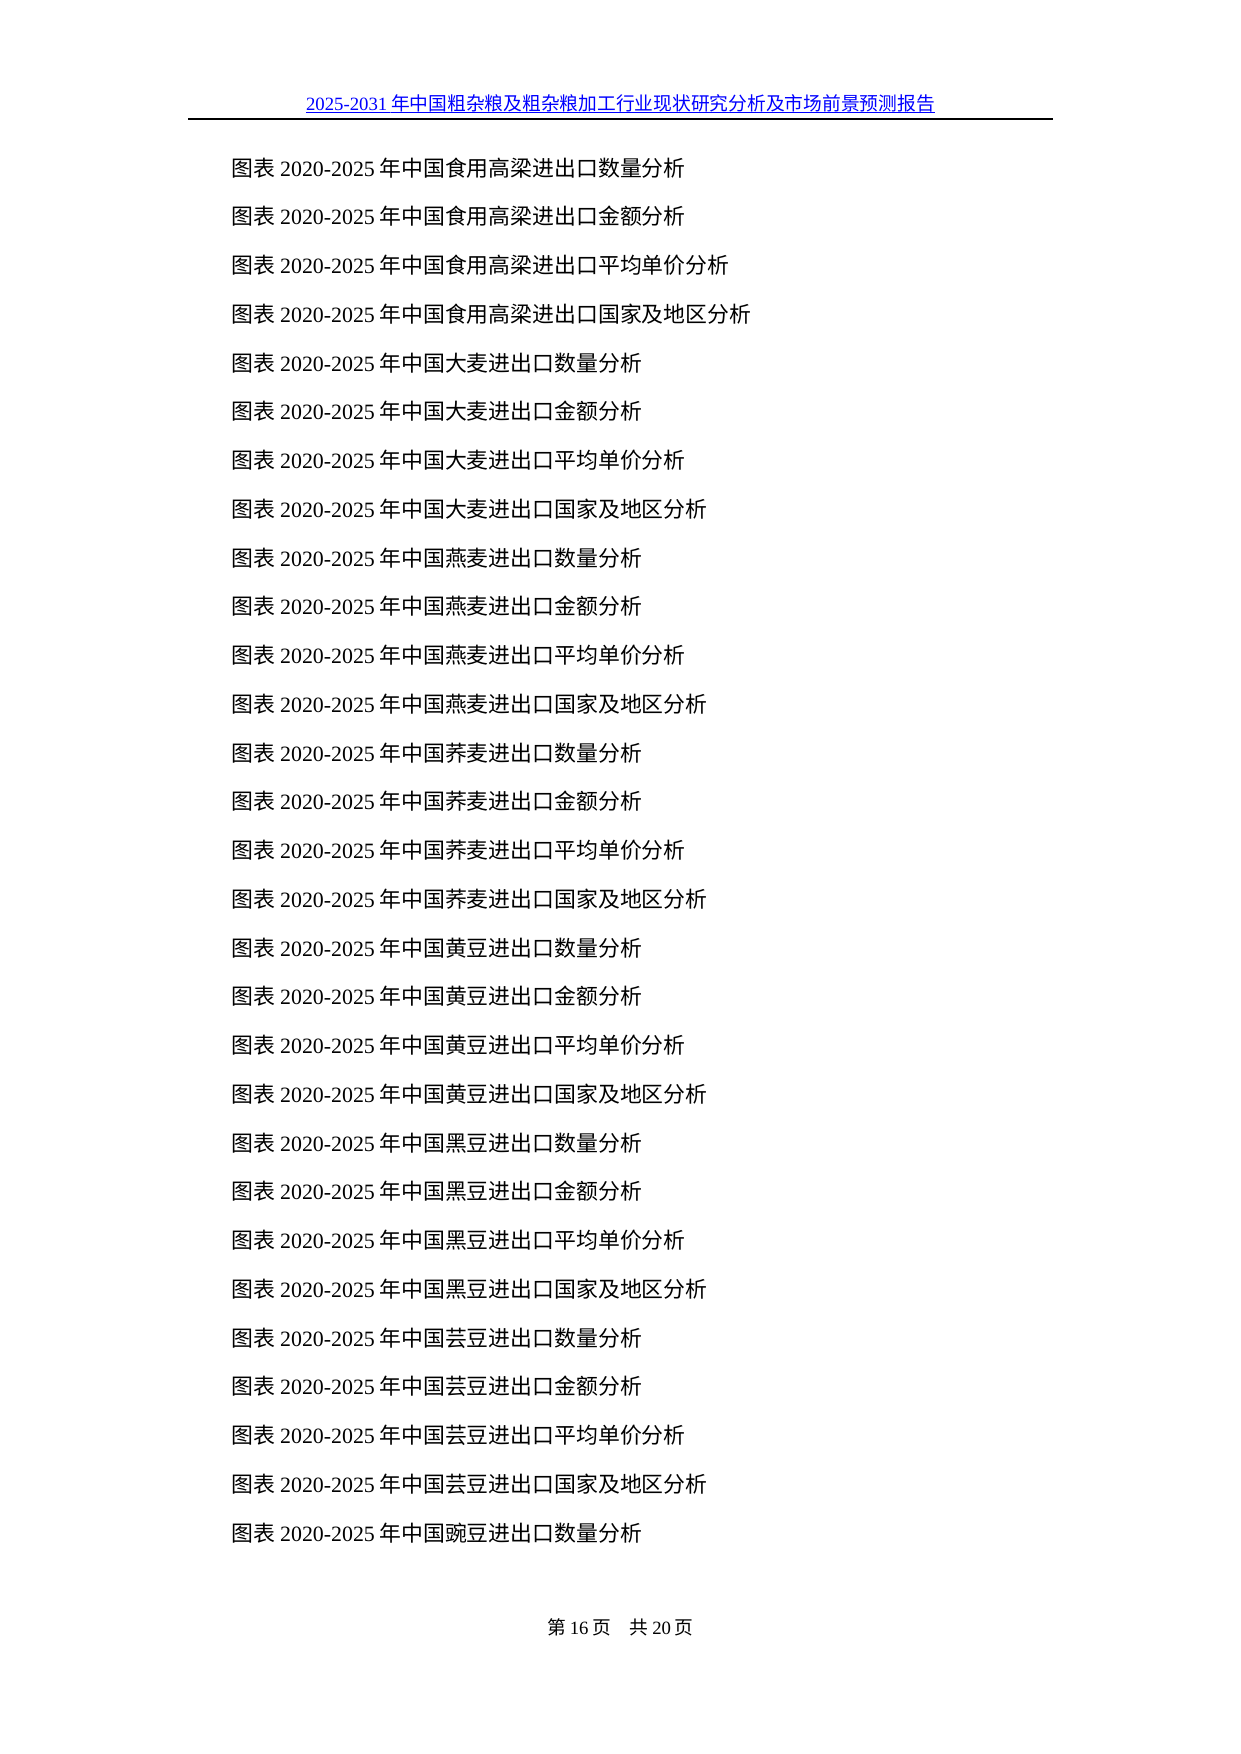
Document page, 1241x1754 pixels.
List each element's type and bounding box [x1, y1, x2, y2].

text [187, 150, 1053, 1548]
